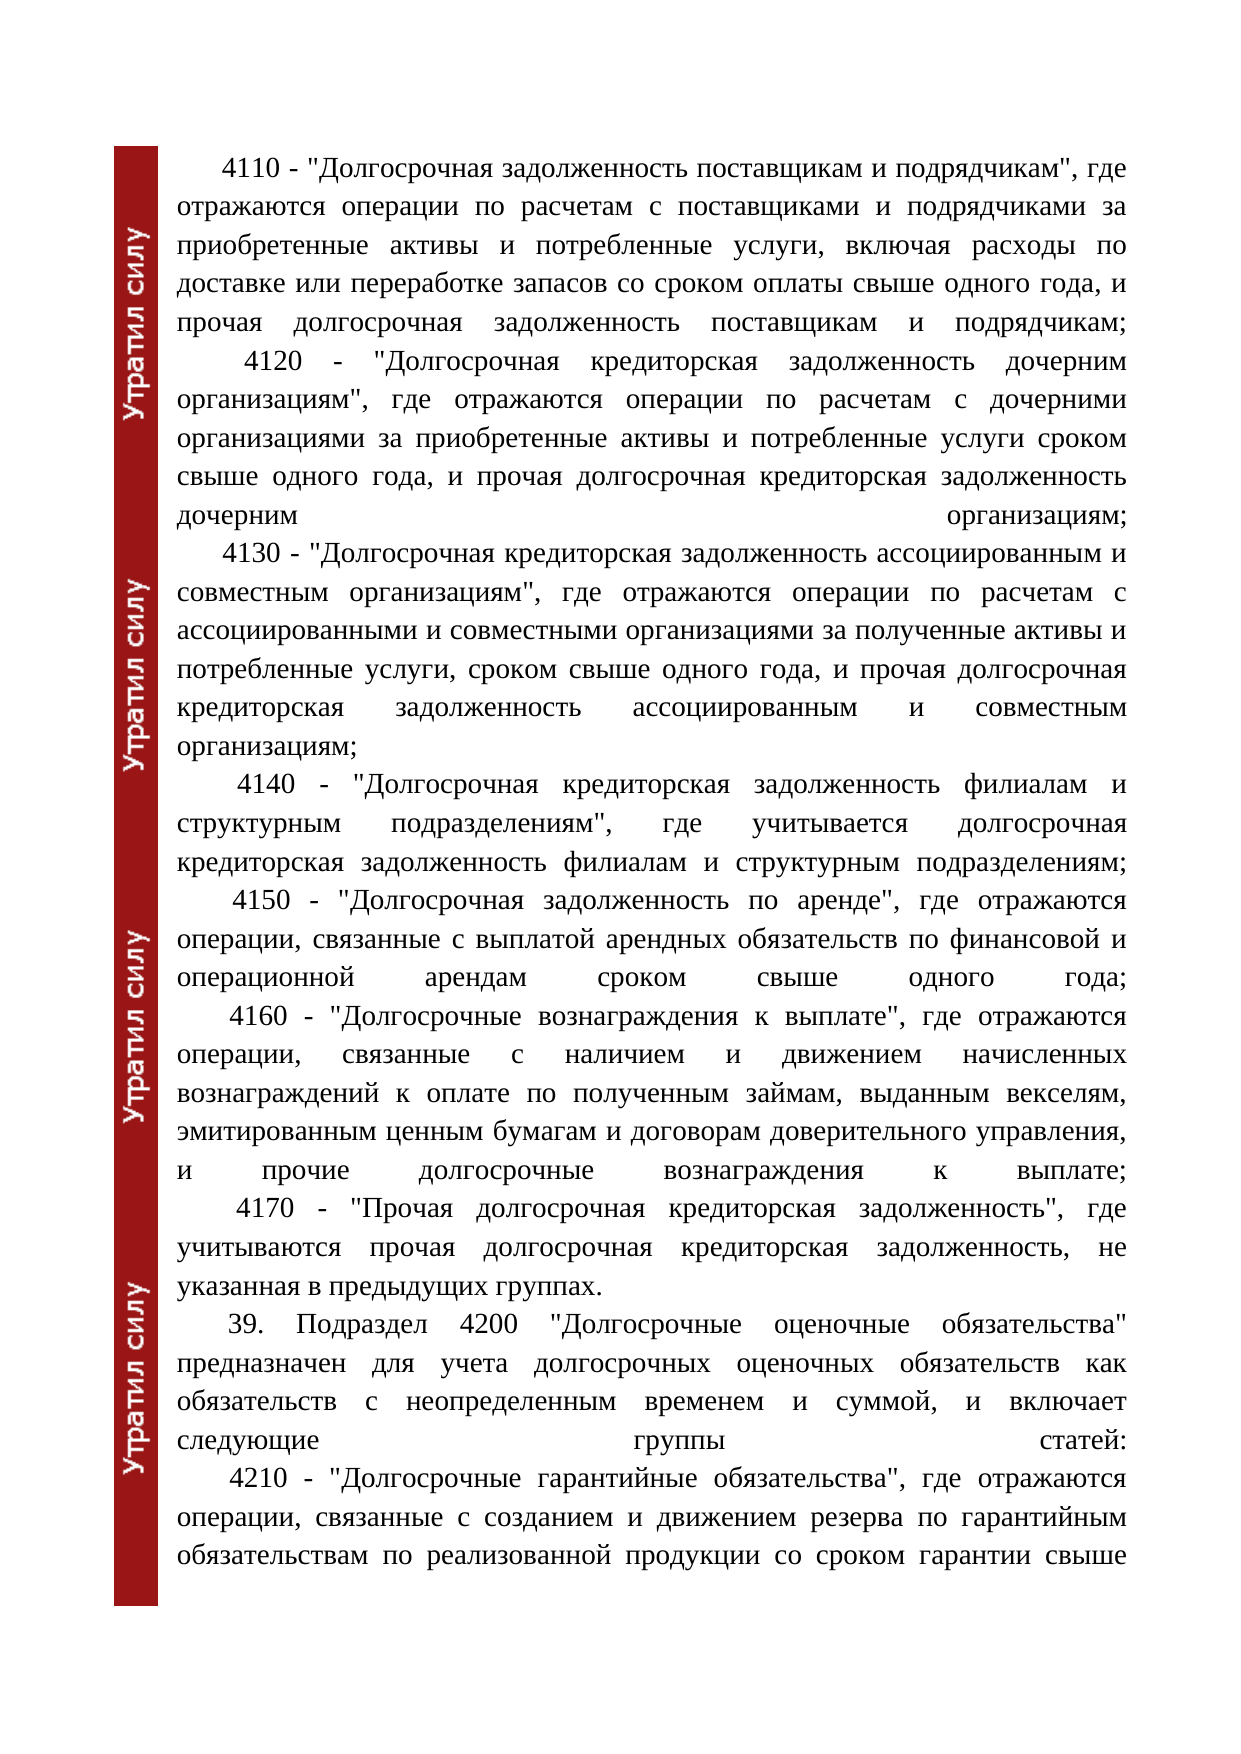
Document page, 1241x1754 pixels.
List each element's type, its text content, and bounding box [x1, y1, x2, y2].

picture [114, 146, 158, 150]
picture [114, 1301, 158, 1306]
picture [114, 1571, 158, 1606]
